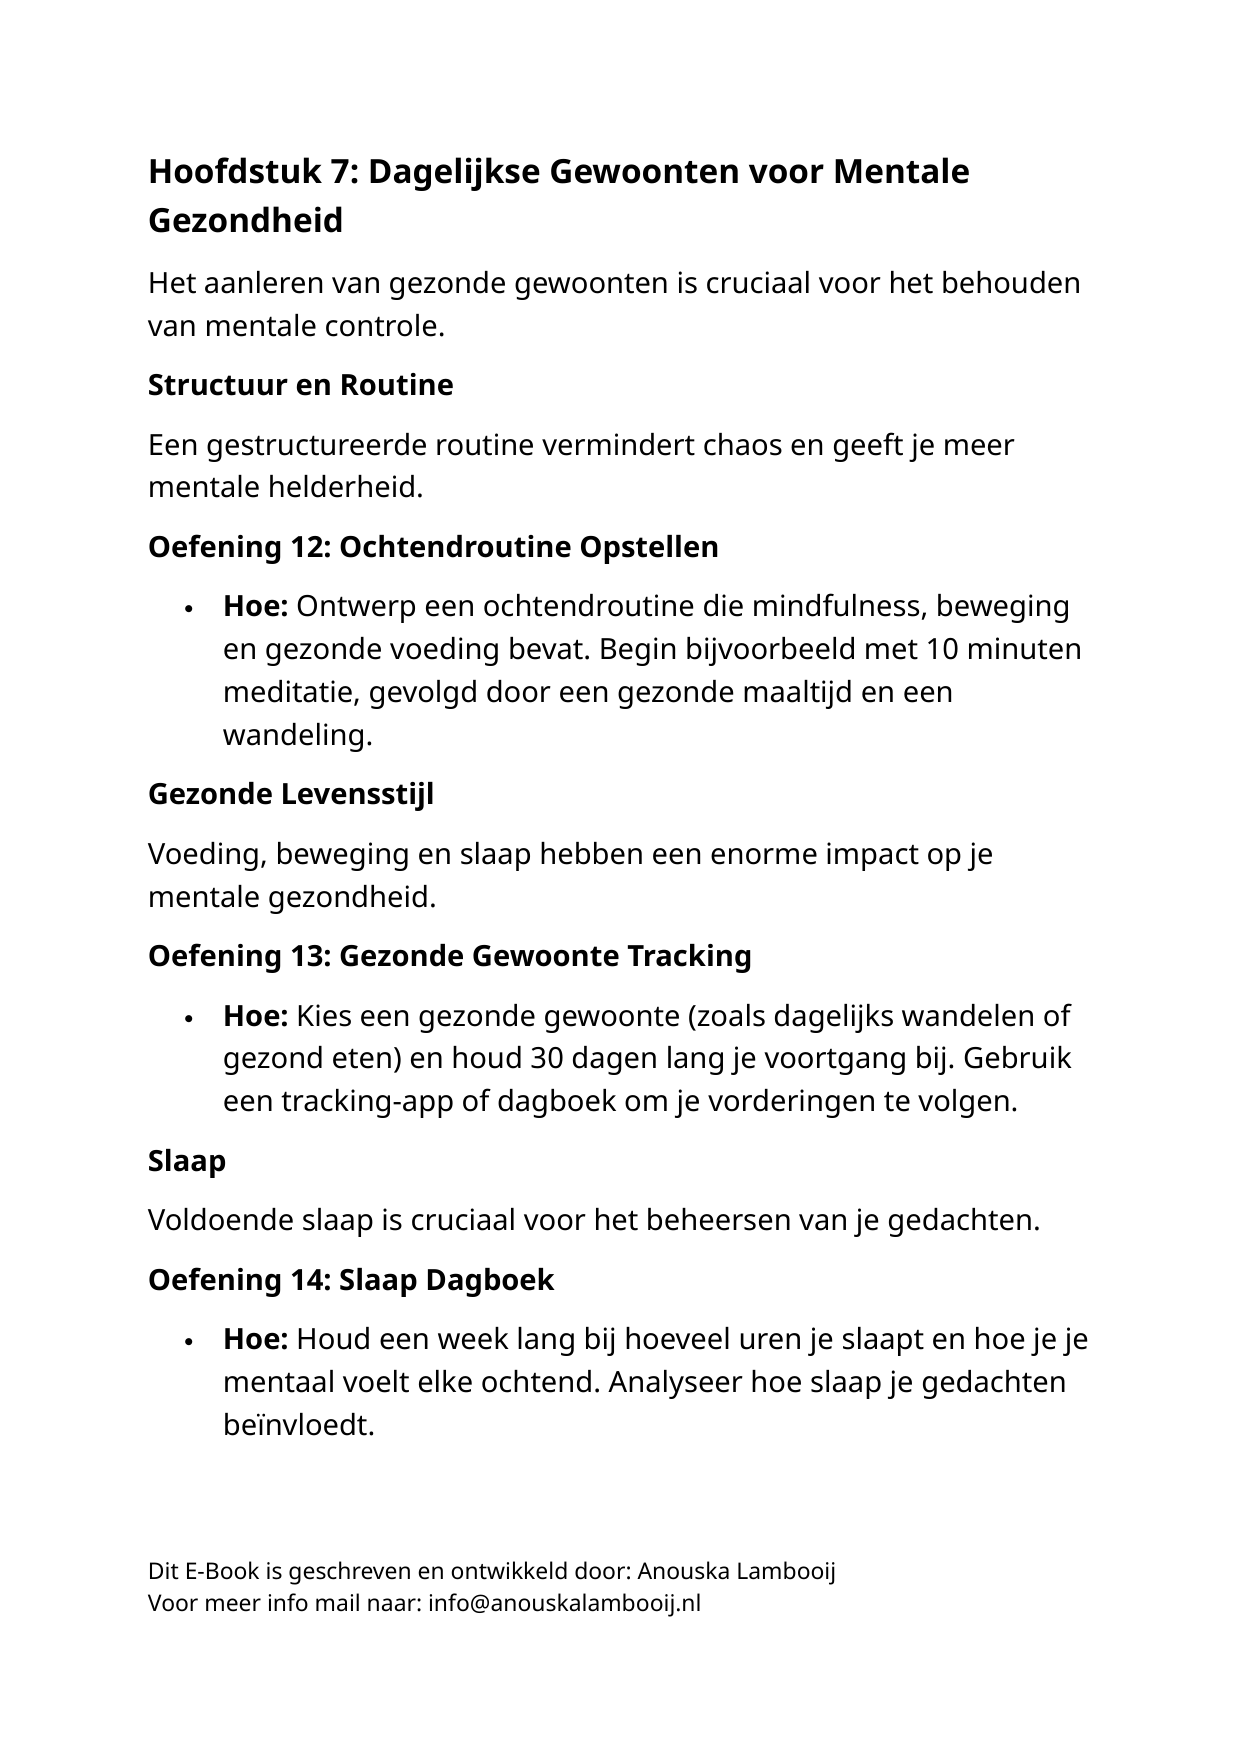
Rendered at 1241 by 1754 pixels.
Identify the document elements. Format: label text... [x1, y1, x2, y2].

text Gezonde Levensstijl [148, 774, 1093, 813]
text Oefening 12: Ochtendroutine Opstellen [148, 526, 1093, 566]
list Hoe: Houd een week lang bij hoeveel uren je slaapt en hoe je je mentaal voelt elke ochtend. Analyseer hoe slaap je gedachten beïnvloedt. [185, 1318, 1093, 1444]
list Hoe: Ontwerp een ochtendroutine die mindfulness, beweging en gezonde voeding bevat. Begin bijvoorbeeld met 10 minuten meditatie, gevolgd door een gezonde maaltijd en een wandeling. [185, 586, 1093, 754]
text Hoofdstuk 7: Dagelijkse Gewoonten voor Mentale Gezondheid [148, 148, 1093, 242]
text Oefening 14: Slaap Dagboek [148, 1259, 1093, 1299]
text Oefening 13: Gezonde Gewoonte Tracking [148, 935, 1093, 975]
text Voldoende slaap is cruciaal voor het beheersen van je gedachten. [148, 1199, 1093, 1239]
text Slaap [148, 1140, 1093, 1180]
text Het aanleren van gezonde gewoonten is cruciaal voor het behouden van mentale controle. [148, 262, 1093, 345]
text Voeding, beweging en slaap hebben een enorme impact op je mentale gezondheid. [148, 833, 1093, 916]
text Structuur en Routine [148, 364, 1093, 404]
list Hoe: Kies een gezonde gewoonte (zoals dagelijks wandelen of gezond eten) en houd 30 dagen lang je voortgang bij. Gebruik een tracking-app of dagboek om je vorderingen te volgen. [185, 995, 1093, 1120]
text Een gestructureerde routine vermindert chaos en geeft je meer mentale helderheid. [148, 424, 1093, 506]
